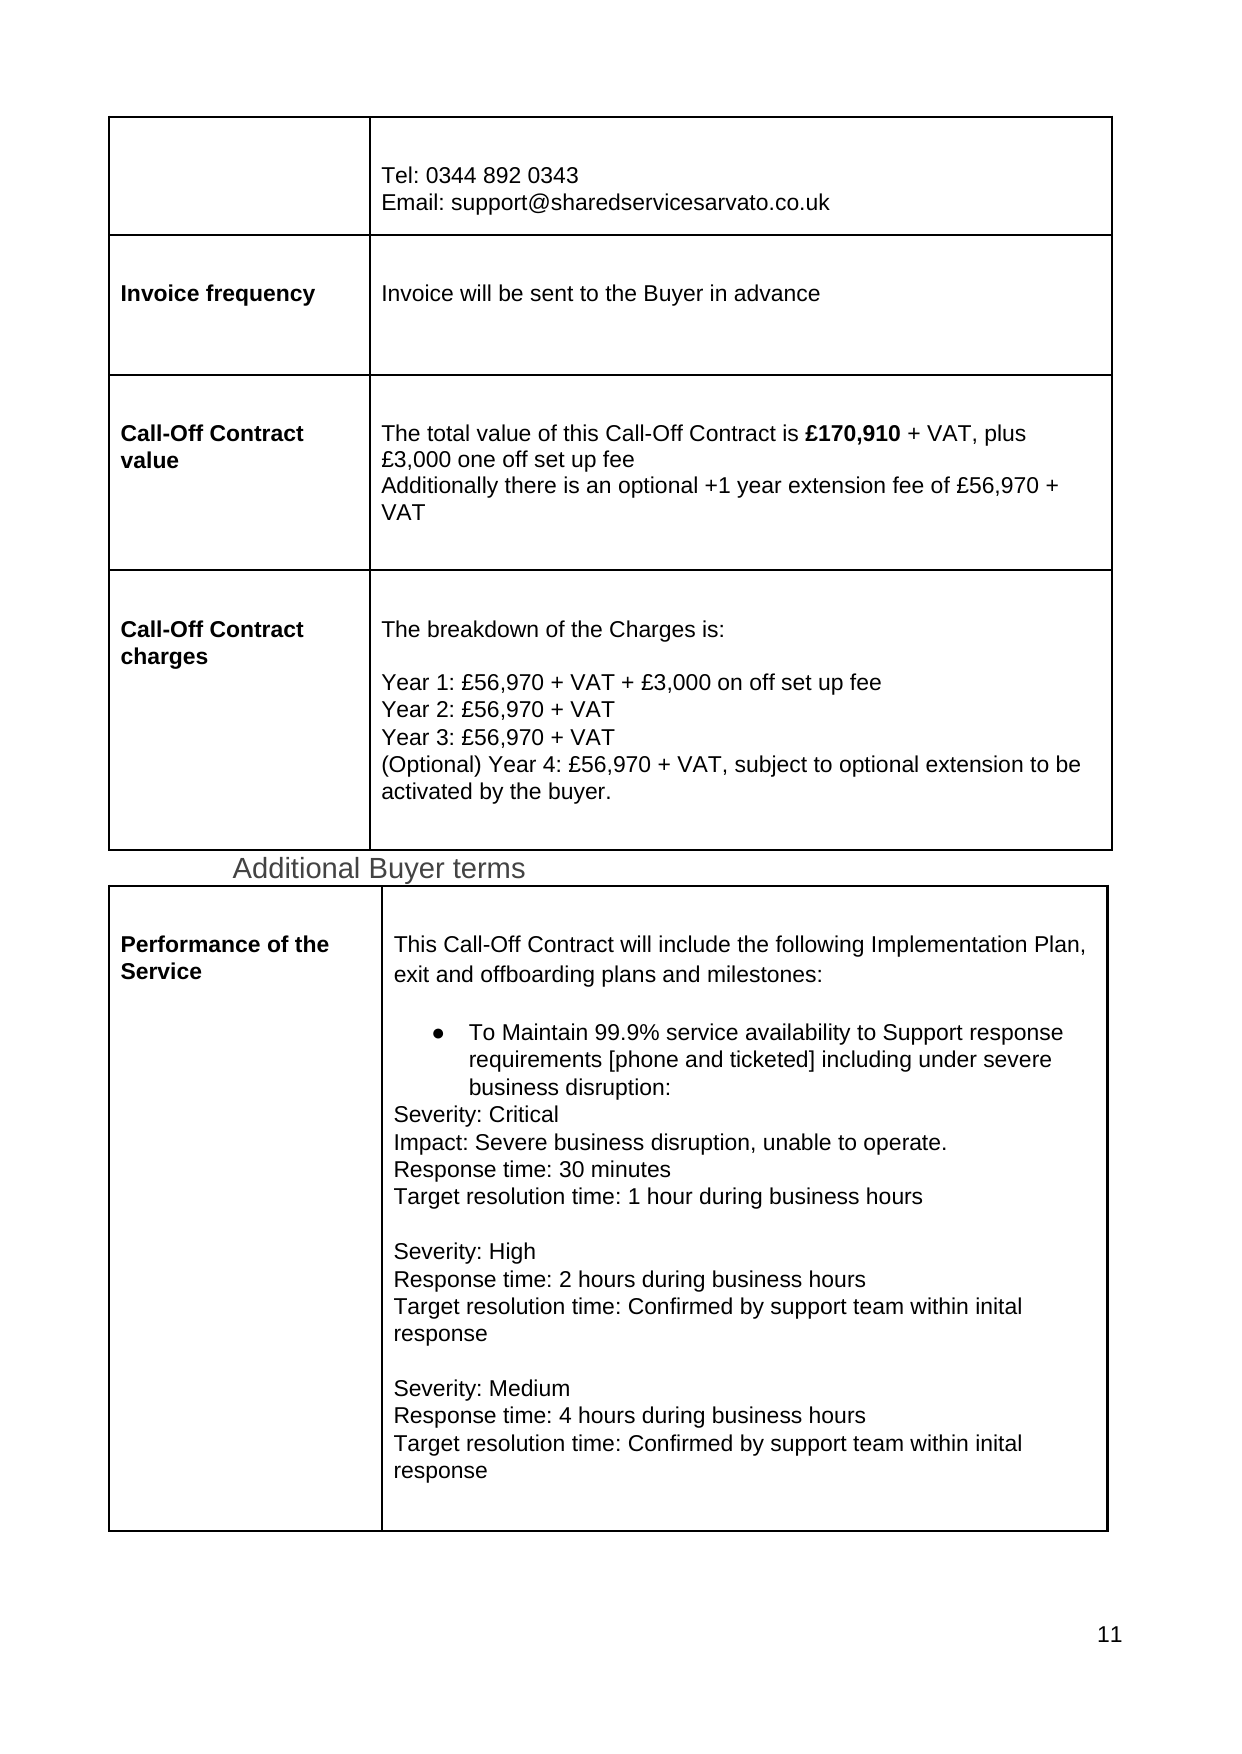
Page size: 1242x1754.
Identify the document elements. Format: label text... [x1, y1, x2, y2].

table_cell The breakdown of the Charges is: Year 1: £56,970 + VAT + £3,000 on off set up fee Year 2: £56,970 + VAT Year 3: £56,970 + VAT (Optional) Year 4: £56,970 + VAT, subject to optional extension to be activated by the buyer. [371, 571, 1111, 849]
table_cell Invoice frequency [110, 236, 369, 373]
subtitle Additional Buyer terms [116, 851, 1122, 884]
table_header Performance of the Service [110, 887, 381, 1529]
table_cell The total value of this Call-Off Contract is £170,910 + VAT, plus £3,000 one off set up fee Additionally there is an optional +1 year extension fee of £56,970 + VAT [371, 376, 1111, 569]
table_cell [371, 118, 1111, 233]
table_cell Invoice will be sent to the Buyer in advance [371, 236, 1111, 373]
table_header This Call-Off Contract will include the following Implementation Plan, exit and offboarding plans and milestones: To Maintain 99.9% service availability to Support response requirements [phone and ticketed] including under severe business disruption: Severity: Critical Impact: Severe business disruption, unable to operate. Response time: 30 minutes Target resolution time: 1 hour during business hours Severity: High Response time: 2 hours during business hours Target resolution time: Confirmed by support team within inital response Severity: Medium Response time: 4 hours during business hours Target resolution time: Confirmed by support team within inital response [383, 887, 1106, 1529]
table_cell Call-Off Contract value [110, 376, 369, 569]
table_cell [110, 118, 369, 233]
table_cell Call-Off Contract charges [110, 571, 369, 849]
